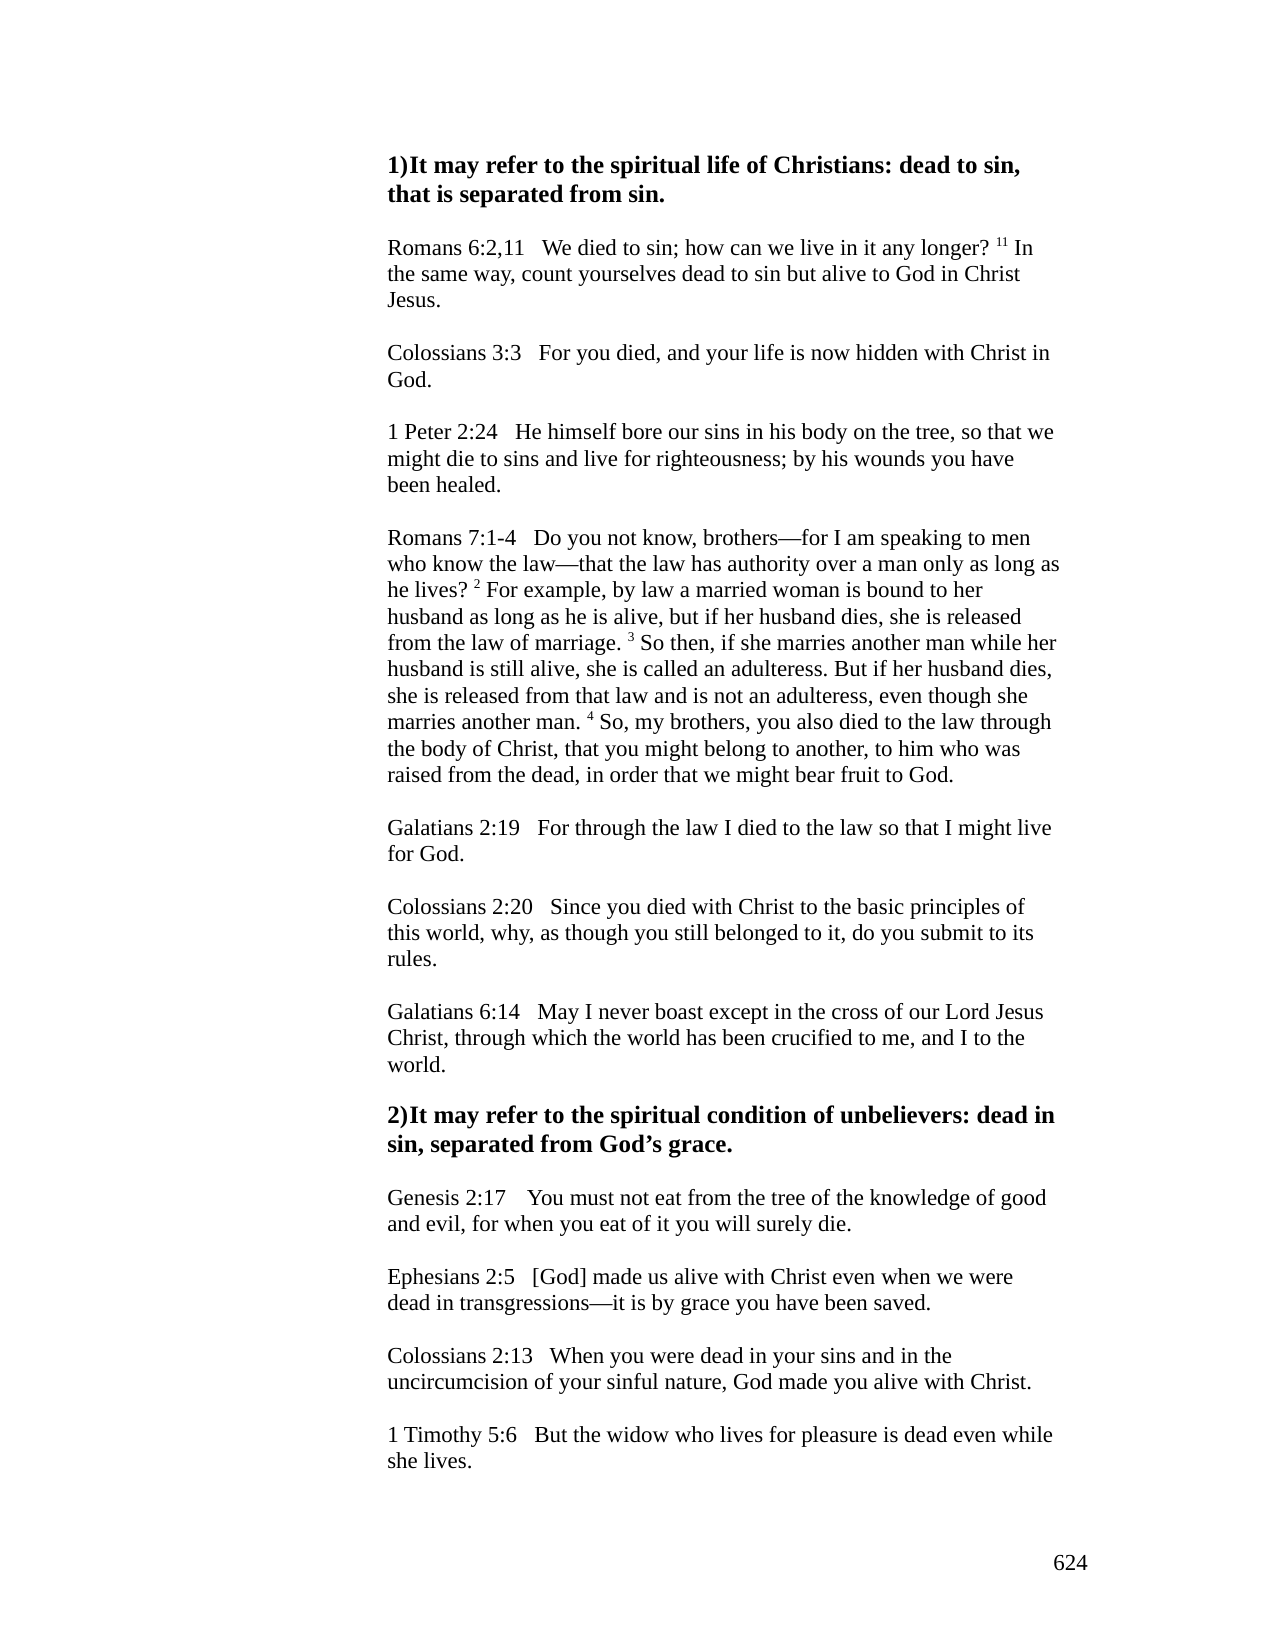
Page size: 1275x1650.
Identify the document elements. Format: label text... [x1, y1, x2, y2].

text Colossians 2:13 When you were dead in your sins and in the uncircumcision of your sinful nature, God made you alive with Christ. [387, 1342, 1062, 1395]
subtitle 1) It may refer to the spiritual life of Christians: dead to sin, that is separated from sin. [337, 150, 1062, 207]
text Galatians 2:19 For through the law I died to the law so that I might live for God. [387, 814, 1062, 866]
text Colossians 2:20 Since you died with Christ to the basic principles of this world, why, as though you still belonged to it, do you submit to its rules. [387, 893, 1062, 972]
text Romans 7:1-4 Do you not know, brothers—for I am speaking to men who know the law—that the law has authority over a man only as long as he lives? 2 For example, by law a married woman is bound to her husband as long as he is alive, but if her husband dies, she is released from the law of marriage. 3 So then, if she marries another man while her husband is still alive, she is called an adulteress. But if her husband dies, she is released from that law and is not an adulteress, even though she marries another man. 4 So, my brothers, you also died to the law through the body of Christ, that you might belong to another, to him who was raised from the dead, in order that we might bear fruit to God. [387, 524, 1062, 787]
text 1 Timothy 5:6 But the widow who lives for pleasure is dead even while she lives. [387, 1421, 1062, 1474]
text 1 Peter 2:24 He himself bore our sins in his body on the tree, so that we might die to sins and live for righteousness; by his wounds you have been healed. [387, 418, 1062, 497]
text Ephesians 2:5 [God] made us alive with Christ even when we were dead in transgressions—it is by grace you have been saved. [387, 1263, 1062, 1316]
text Galatians 6:14 May I never boast except in the cross of our Lord Jesus Christ, through which the world has been crucified to me, and I to the world. [387, 998, 1062, 1077]
subtitle 2) It may refer to the spiritual condition of unbelievers: dead in sin, separated from God’s grace. [337, 1100, 1062, 1158]
text Genesis 2:17 You must not eat from the tree of the knowledge of good and evil, for when you eat of it you will surely die. [387, 1184, 1062, 1237]
text Colossians 3:3 For you died, and your life is now hidden with Christ in God. [387, 339, 1062, 392]
text Romans 6:2,11 We died to sin; how can we live in it any longer? 11 In the same way, count yourselves dead to sin but alive to God in Christ Jesus. [387, 234, 1062, 313]
